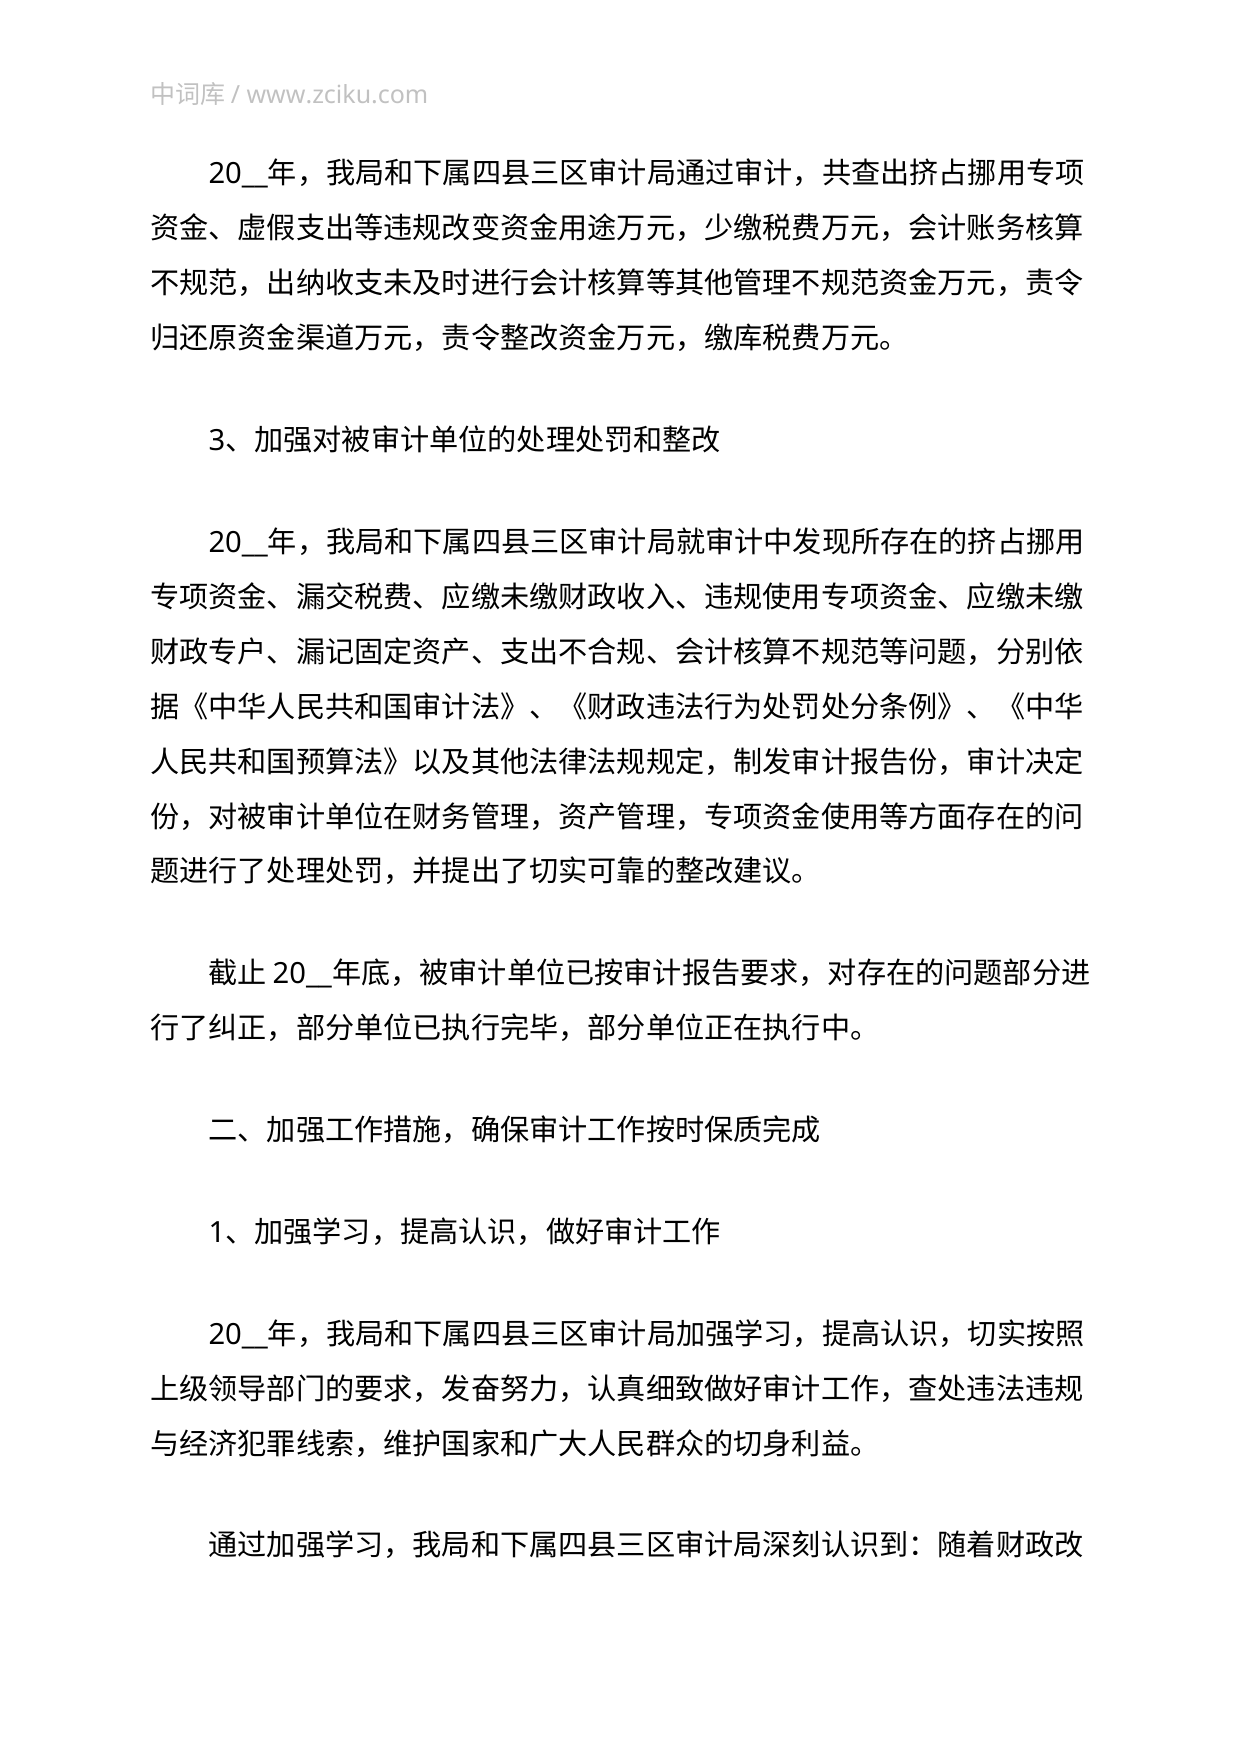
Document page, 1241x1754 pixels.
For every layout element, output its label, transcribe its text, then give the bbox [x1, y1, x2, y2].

text 20__年，我局和下属四县三区审计局就审计中发现所存在的挤占挪用专项资金、漏交税费、应缴未缴财政收入、违规使用专项资金、应缴未缴财政专户、漏记固定资产、支出不合规、会计核算不规范等问题，分别依据《中华人民共和国审计法》、《财政违法行为处罚处分条例》、《中华人民共和国预算法》以及其他法律法规规定，制发审计报告份，审计决定份，对被审计单位在财务管理，资产管理，专项资金使用等方面存在的问题进行了处理处罚，并提出了切实可靠的整改建议。 [150, 518, 1090, 890]
text 截止20__年底，被审计单位已按审计报告要求，对存在的问题部分进行了纠正，部分单位已执行完毕，部分单位正在执行中。 [150, 950, 1090, 1047]
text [150, 1522, 1090, 1564]
text 1、加强学习，提高认识，做好审计工作 [150, 1208, 1090, 1251]
text 20__年，我局和下属四县三区审计局加强学习，提高认识，切实按照上级领导部门的要求，发奋努力，认真细致做好审计工作，查处违法违规与经济犯罪线索，维护国家和广大人民群众的切身利益。 [150, 1310, 1090, 1462]
text 二、加强工作措施，确保审计工作按时保质完成 [150, 1107, 1090, 1149]
text 3、加强对被审计单位的处理处罚和整改 [150, 417, 1090, 459]
text 20__年，我局和下属四县三区审计局通过审计，共查出挤占挪用专项资金、虚假支出等违规改变资金用途万元，少缴税费万元，会计账务核算不规范，出纳收支未及时进行会计核算等其他管理不规范资金万元，责令归还原资金渠道万元，责令整改资金万元，缴库税费万元。 [150, 150, 1090, 357]
